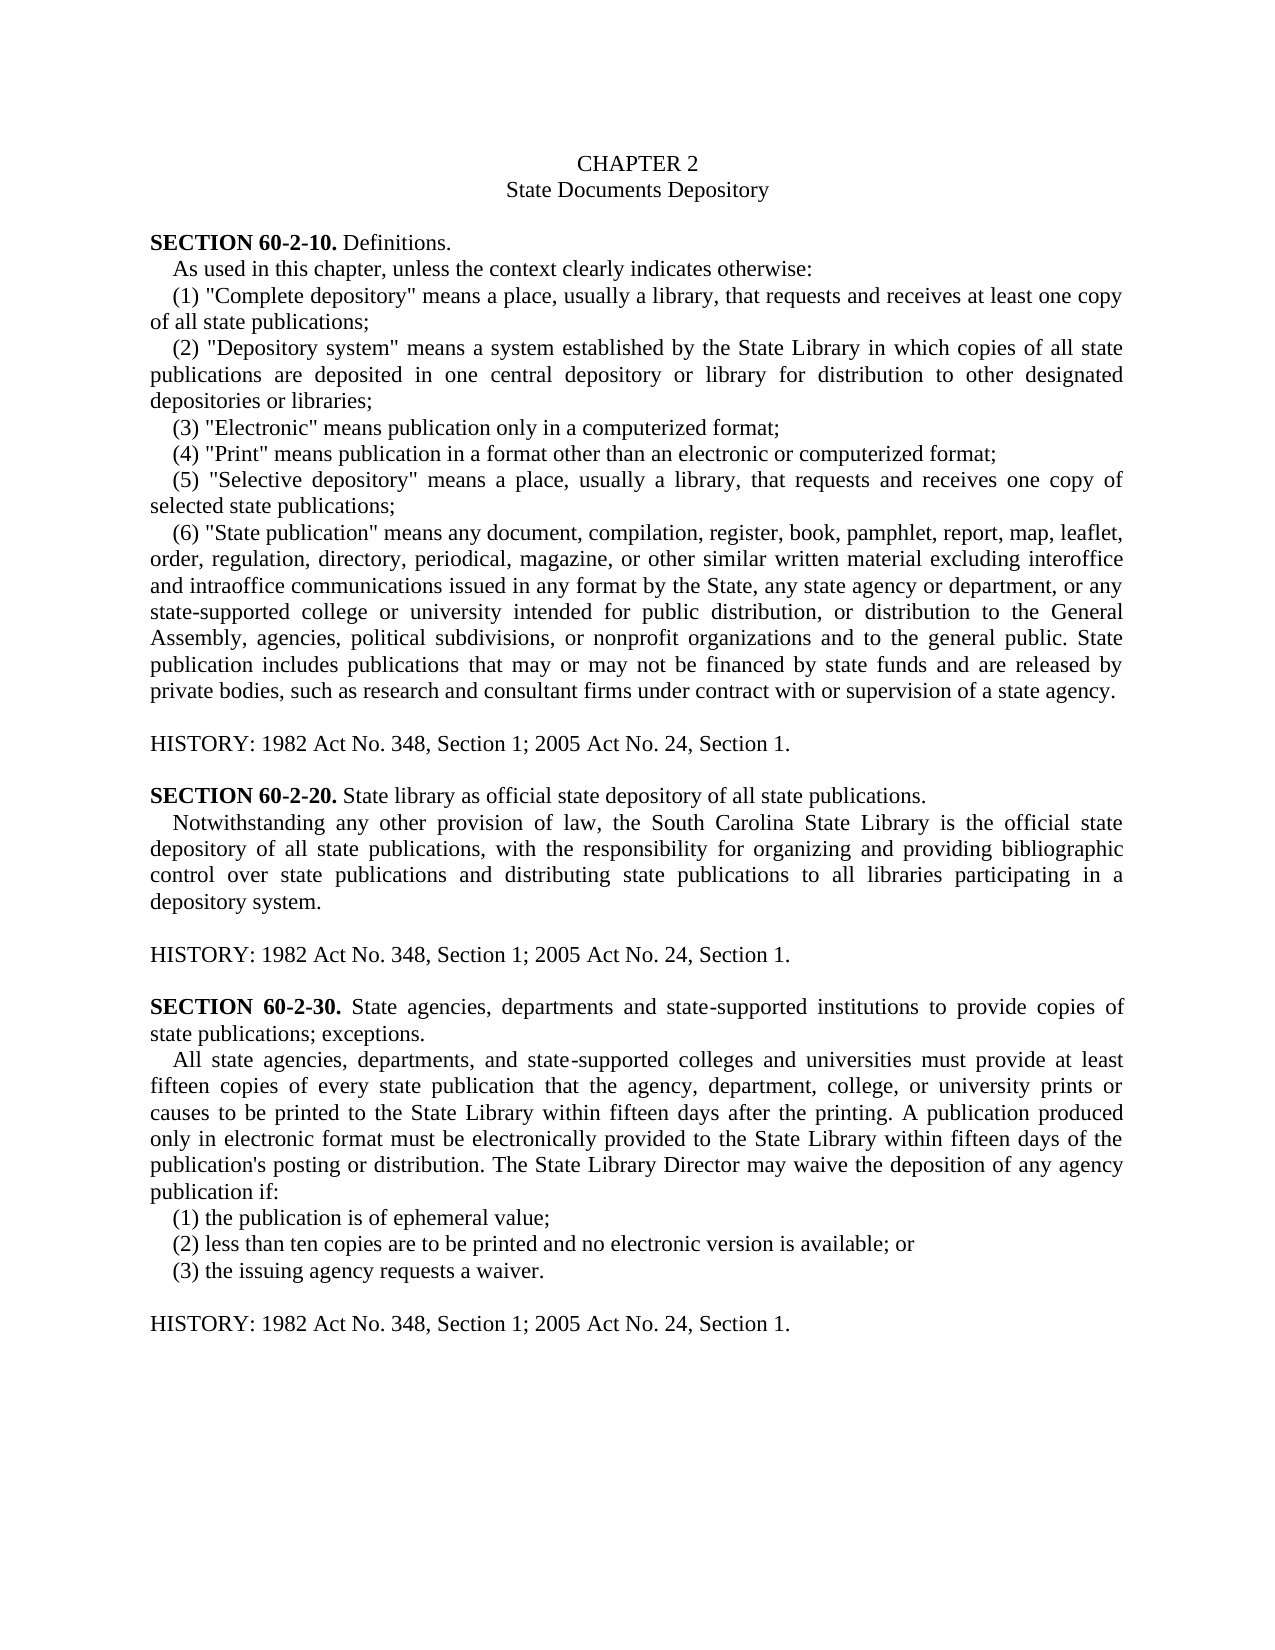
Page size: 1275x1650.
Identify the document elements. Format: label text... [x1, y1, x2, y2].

text As used in this chapter, unless the context clearly indicates otherwise: [150, 255, 1125, 282]
text All state agencies, departments, and state-supported colleges and universities must provide at least fifteen copies of every state publication that the agency, department, college, or university prints or causes to be printed to the State Library within fifteen days after the printing. A publication produced only in electronic format must be electronically provided to the State Library within fifteen days of the publication's posting or distribution. The State Library Director may waive the deposition of any agency publication if: [150, 1046, 1125, 1204]
text (6) "State publication" means any document, compilation, register, book, pamphlet, report, map, leaflet, order, regulation, directory, periodical, magazine, or other similar written material excluding interoffice and intraoffice communications issued in any format by the State, any state agency or department, or any state-supported college or university intended for public distribution, or distribution to the General Assembly, agencies, political subdivisions, or nonprofit organizations and to the general public. State publication includes publications that may or may not be financed by state funds and are released by private bodies, such as research and consultant firms under contract with or supervision of a state agency. [150, 519, 1125, 703]
text SECTION 60-2-20. State library as official state depository of all state publications. [150, 782, 1125, 809]
text HISTORY: 1982 Act No. 348, Section 1; 2005 Act No. 24, Section 1. [150, 1309, 1125, 1336]
text (1) the publication is of ephemeral value; [150, 1204, 1125, 1231]
text (2) "Depository system" means a system established by the State Library in which copies of all state publications are deposited in one central depository or library for distribution to other designated depositories or libraries; [150, 334, 1125, 413]
text (3) the issuing agency requests a waiver. [150, 1257, 1125, 1283]
text (3) "Electronic" means publication only in a computerized format; [150, 413, 1125, 440]
text State Documents Depository [150, 176, 1125, 203]
text HISTORY: 1982 Act No. 348, Section 1; 2005 Act No. 24, Section 1. [150, 730, 1125, 756]
text SECTION 60-2-30. State agencies, departments and state-supported institutions to provide copies of state publications; exceptions. [150, 993, 1125, 1046]
text HISTORY: 1982 Act No. 348, Section 1; 2005 Act No. 24, Section 1. [150, 941, 1125, 967]
text (5) "Selective depository" means a place, usually a library, that requests and receives one copy of selected state publications; [150, 466, 1125, 519]
text CHAPTER 2 [150, 150, 1125, 176]
text (1) "Complete depository" means a place, usually a library, that requests and receives at least one copy of all state publications; [150, 282, 1125, 334]
text (4) "Print" means publication in a format other than an electronic or computerized format; [150, 440, 1125, 466]
text SECTION 60-2-10. Definitions. [150, 229, 1125, 255]
text Notwithstanding any other provision of law, the South Carolina State Library is the official state depository of all state publications, with the responsibility for organizing and providing bibliographic control over state publications and distributing state publications to all libraries participating in a depository system. [150, 809, 1125, 914]
text (2) less than ten copies are to be printed and no electronic version is available; or [150, 1231, 1125, 1257]
